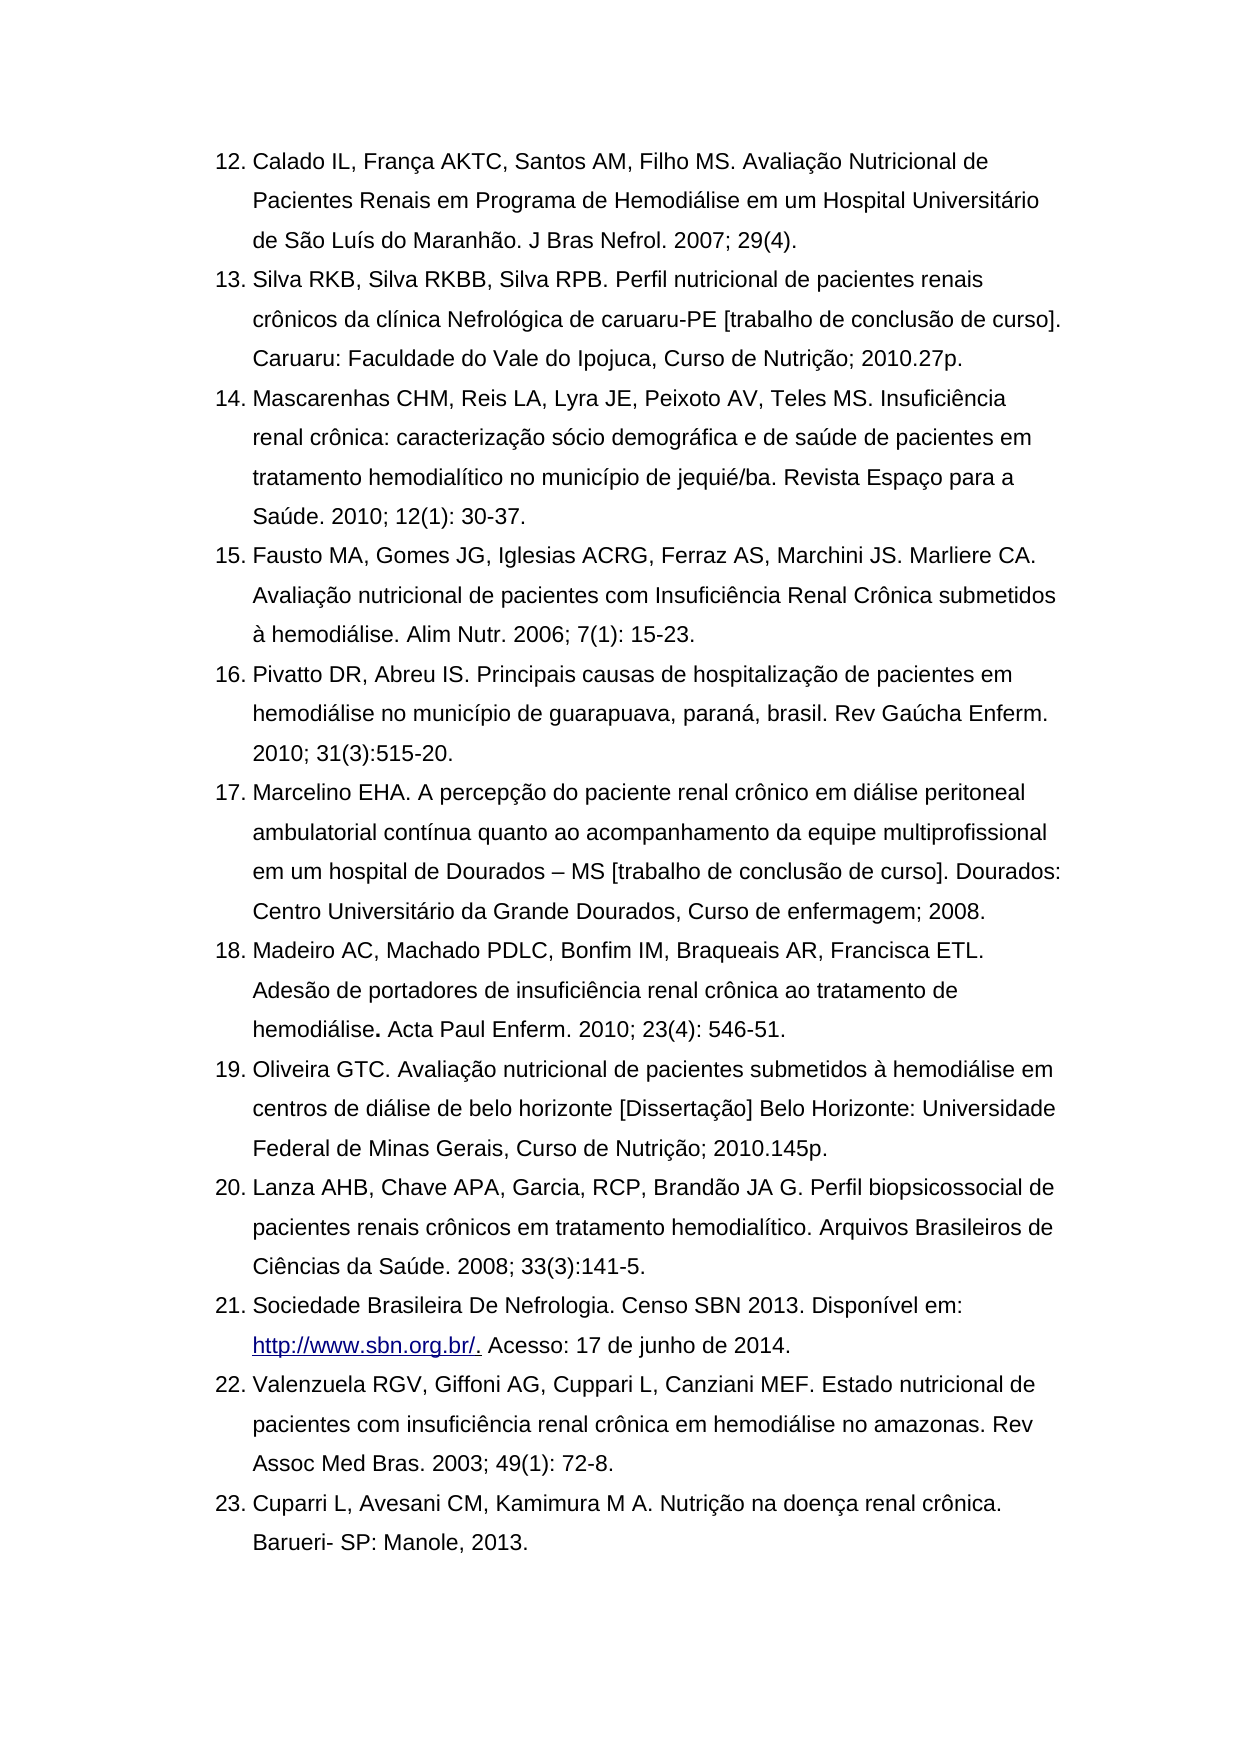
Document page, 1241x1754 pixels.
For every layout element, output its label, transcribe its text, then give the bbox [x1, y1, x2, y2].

list Oliveira GTC. Avaliação nutricional de pacientes submetidos à hemodiálise em centros de diálise de belo horizonte [Dissertação] Belo Horizonte: Universidade Federal de Minas Gerais, Curso de Nutrição; 2010.145p. [215, 1056, 1063, 1161]
list Silva RKB, Silva RKBB, Silva RPB. Perfil nutricional de pacientes renais crônicos da clínica Nefrológica de caruaru-PE [trabalho de conclusão de curso]. Caruaru: Faculdade do Vale do Ipojuca, Curso de Nutrição; 2010.27p. [215, 266, 1063, 371]
list Cuparri L, Avesani CM, Kamimura M A. Nutrição na doença renal crônica. Barueri- SP: Manole, 2013. [215, 1490, 1063, 1556]
list Mascarenhas CHM, Reis LA, Lyra JE, Peixoto AV, Teles MS. Insuficiência renal crônica: caracterização sócio demográfica e de saúde de pacientes em tratamento hemodialítico no município de jequié/ba. Revista Espaço para a Saúde. 2010; 12(1): 30-37. [215, 384, 1063, 529]
list Pivatto DR, Abreu IS. Principais causas de hospitalização de pacientes em hemodiálise no município de guarapuava, paraná, brasil. Rev Gaúcha Enferm. 2010; 31(3):515-20. [215, 661, 1063, 766]
list Fausto MA, Gomes JG, Iglesias ACRG, Ferraz AS, Marchini JS. Marliere CA. Avaliação nutricional de pacientes com Insuficiência Renal Crônica submetidos à hemodiálise. Alim Nutr. 2006; 7(1): 15-23. [215, 542, 1063, 648]
list Marcelino EHA. A percepção do paciente renal crônico em diálise peritoneal ambulatorial contínua quanto ao acompanhamento da equipe multiprofissional em um hospital de Dourados – MS [trabalho de conclusão de curso]. Dourados: Centro Universitário da Grande Dourados, Curso de enfermagem; 2008. [215, 779, 1063, 924]
list Lanza AHB, Chave APA, Garcia, RCP, Brandão JA G. Perfil biopsicossocial de pacientes renais crônicos em tratamento hemodialítico. Arquivos Brasileiros de Ciências da Saúde. 2008; 33(3):141-5. [215, 1174, 1063, 1279]
list Madeiro AC, Machado PDLC, Bonfim IM, Braqueais AR, Francisca ETL. Adesão de portadores de insuficiência renal crônica ao tratamento de hemodiálise. Acta Paul Enferm. 2010; 23(4): 546-51. [215, 937, 1063, 1042]
list Calado IL, França AKTC, Santos AM, Filho MS. Avaliação Nutricional de Pacientes Renais em Programa de Hemodiálise em um Hospital Universitário de São Luís do Maranhão. J Bras Nefrol. 2007; 29(4). [215, 148, 1063, 253]
list Valenzuela RGV, Giffoni AG, Cuppari L, Canziani MEF. Estado nutricional de pacientes com insuficiência renal crônica em hemodiálise no amazonas. Rev Assoc Med Bras. 2003; 49(1): 72-8. [215, 1371, 1063, 1477]
list Sociedade Brasileira De Nefrologia. Censo SBN 2013. Disponível em: http://www.sbn.org.br/. Acesso: 17 de junho de 2014. [215, 1292, 1063, 1358]
